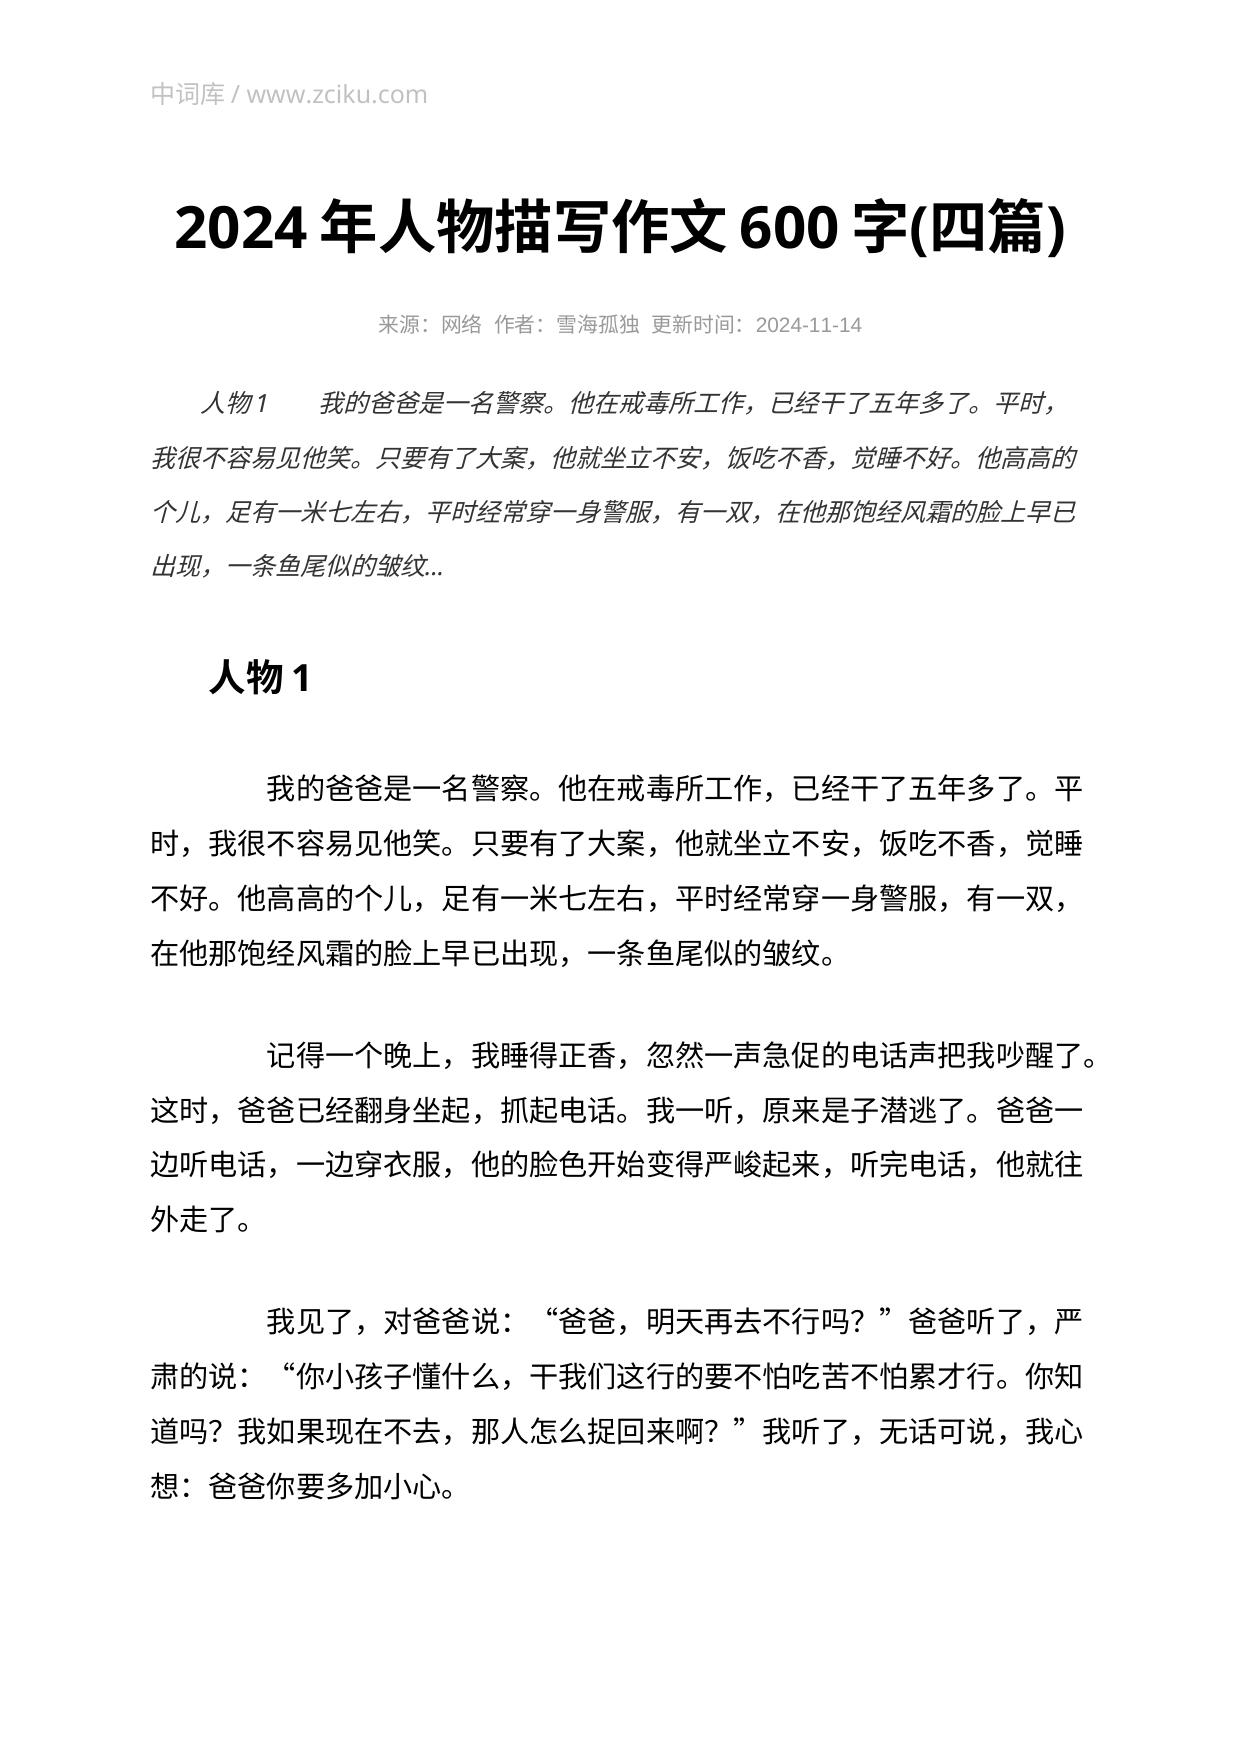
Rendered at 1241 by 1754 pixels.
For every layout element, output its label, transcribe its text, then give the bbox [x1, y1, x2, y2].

text 人物1 [150, 648, 1090, 703]
text 我见了，对爸爸说：“爸爸，明天再去不行吗？”爸爸听了，严肃的说：“你小孩子懂什么，干我们这行的要不怕吃苦不怕累才行。你知道吗？我如果现在不去，那人怎么捉回来啊？”我听了，无话可说，我心想：爸爸你要多加小心。 [150, 1299, 1090, 1506]
text 我的爸爸是一名警察。他在戒毒所工作，已经干了五年多了。平时，我很不容易见他笑。只要有了大案，他就坐立不安，饭吃不香，觉睡不好。他高高的个儿，足有一米七左右，平时经常穿一身警服，有一双，在他那饱经风霜的脸上早已出现，一条鱼尾似的皱纹。 [150, 766, 1090, 973]
text 记得一个晚上，我睡得正香，忽然一声急促的电话声把我吵醒了。这时，爸爸已经翻身坐起，抓起电话。我一听，原来是子潜逃了。爸爸一边听电话，一边穿衣服，他的脸色开始变得严峻起来，听完电话，他就往外走了。 [150, 1032, 1090, 1239]
text 人物1 我的爸爸是一名警察。他在戒毒所工作，已经干了五年多了。平时，我很不容易见他笑。只要有了大案，他就坐立不安，饭吃不香，觉睡不好。他高高的个儿，足有一米七左右，平时经常穿一身警服，有一双，在他那饱经风霜的脸上早已出现，一条鱼尾似的皱纹... [150, 384, 1090, 583]
text 来源：网络 作者：雪海孤独 更新时间：2024-11-14 [150, 313, 1090, 337]
subtitle 2024年人物描写作文600字(四篇) [150, 181, 1090, 266]
